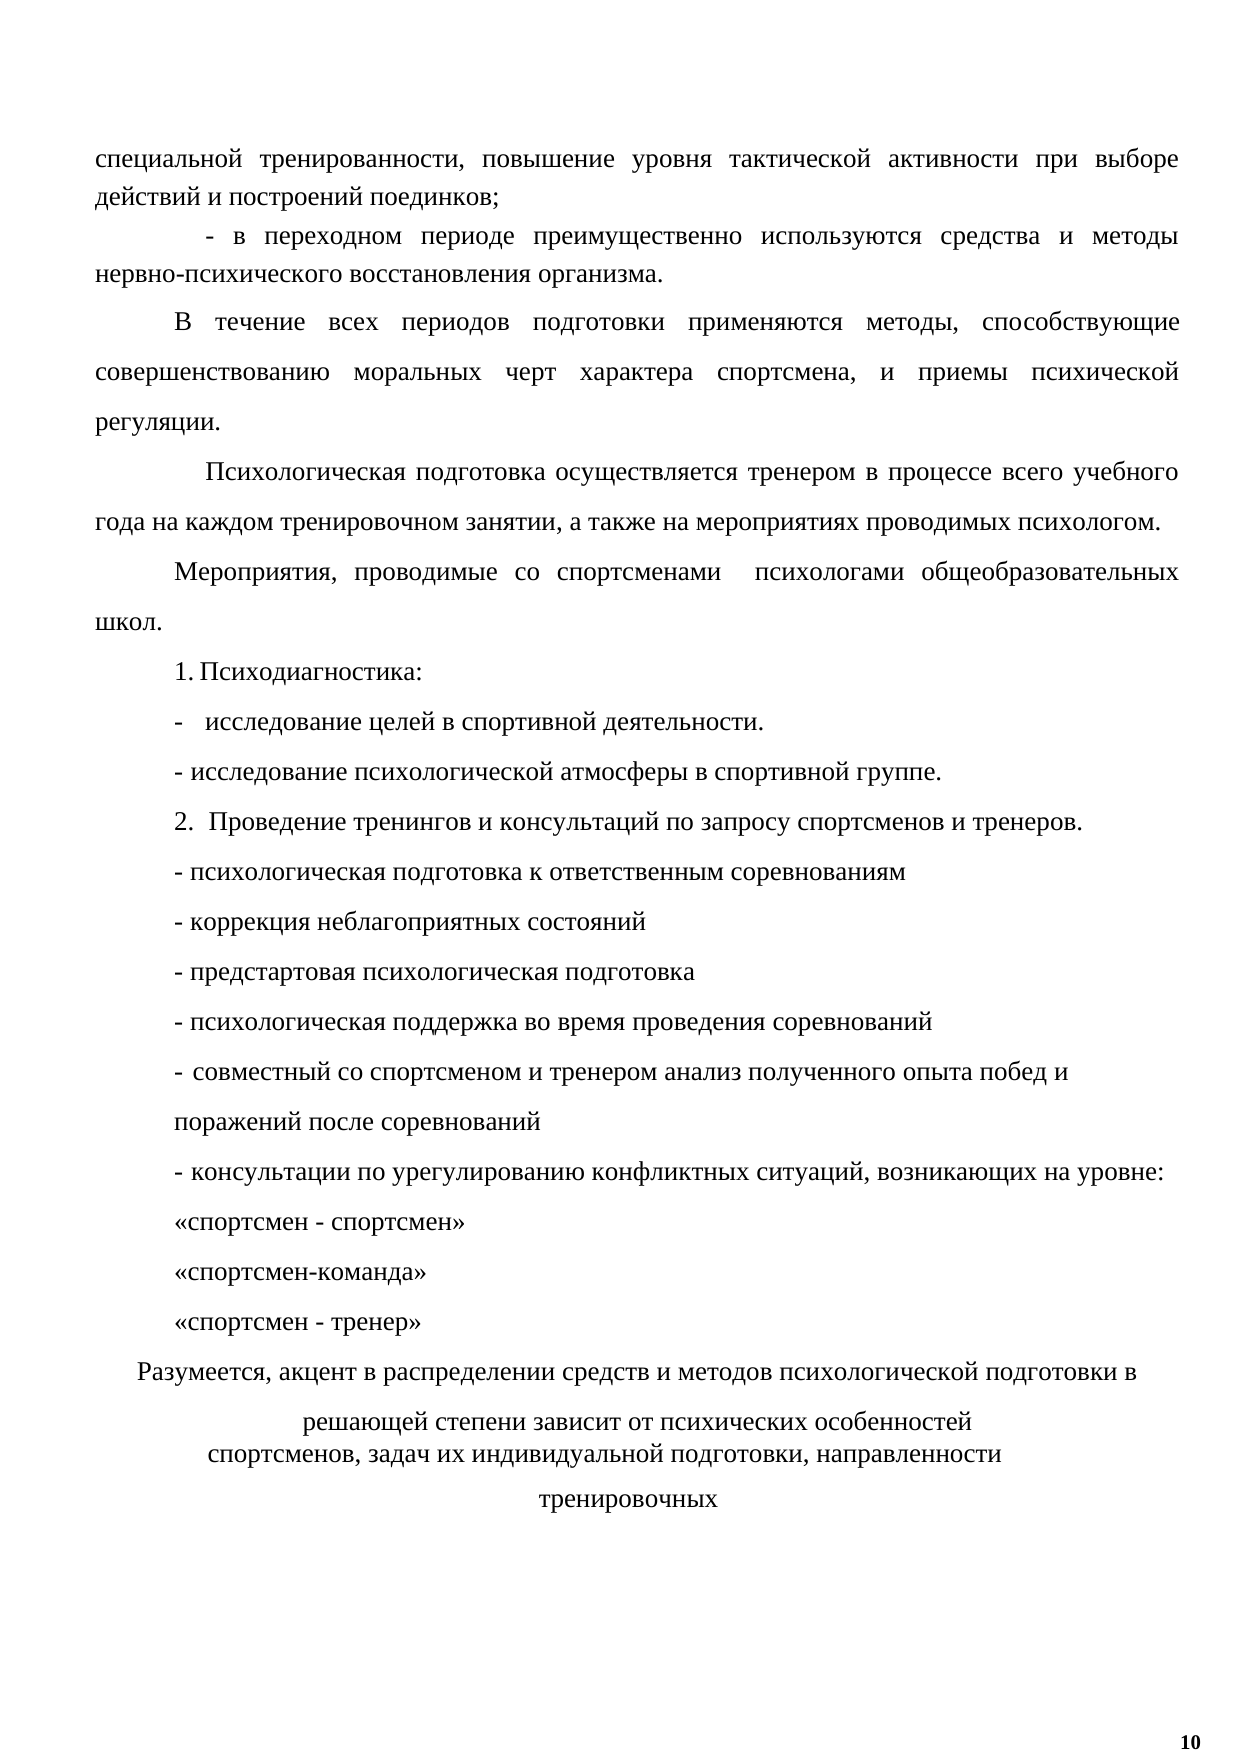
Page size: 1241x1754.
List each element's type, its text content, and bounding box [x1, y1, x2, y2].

text В течение всех периодов подготовки применяются методы, способствующие совершенствованию моральных черт характера спортсмена, и приемы психической регуляции. [95, 291, 1180, 441]
list исследование психологической атмосферы в спортивной группе. [95, 741, 1182, 791]
text спортсменов, задач их индивидуальной подготовки, направленности [207, 1441, 1182, 1468]
list психологическая поддержка во время проведения соревнований [95, 991, 1182, 1041]
text - в переходном периоде преимущественно используются средства и методы нервно-психического восстановления организма. [95, 213, 1180, 291]
list коррекция неблагоприятных состояний [95, 891, 1182, 941]
text Мероприятия, проводимые со спортсменами психологами общеобразовательных школ. [95, 541, 1180, 641]
text Психологическая подготовка осуществляется тренером в процессе всего учебного года на каждом тренировочном занятии, а также на мероприятиях проводимых психологом. [95, 441, 1180, 541]
list психологическая подготовка к ответственным соревнованиям [95, 841, 1182, 891]
list исследование целей в спортивной деятельности. [95, 691, 1182, 741]
list совместный со спортсменом и тренером анализ полученного опыта побед и поражений после соревнований [174, 1041, 1180, 1141]
text тренировочных [538, 1486, 1182, 1513]
list консультации по урегулированию конфликтных ситуаций, возникающих на уровне: [174, 1141, 1180, 1191]
text «спортсмен - спортсмен» «спортсмен-команда» «спортсмен - тренер» [174, 1191, 545, 1341]
list Проведение тренингов и консультаций по запросу спортсменов и тренеров. [95, 791, 1180, 841]
list Психодиагностика: [95, 641, 1182, 691]
text Разумеется, акцент в распределении средств и методов психологической подготовки в решающей степени зависит от психических особенностей [95, 1341, 1180, 1441]
list предстартовая психологическая подготовка [95, 941, 1182, 991]
text специальной тренированности, повышение уровня тактической активности при выборе действий и построений поединков; [95, 136, 1180, 213]
